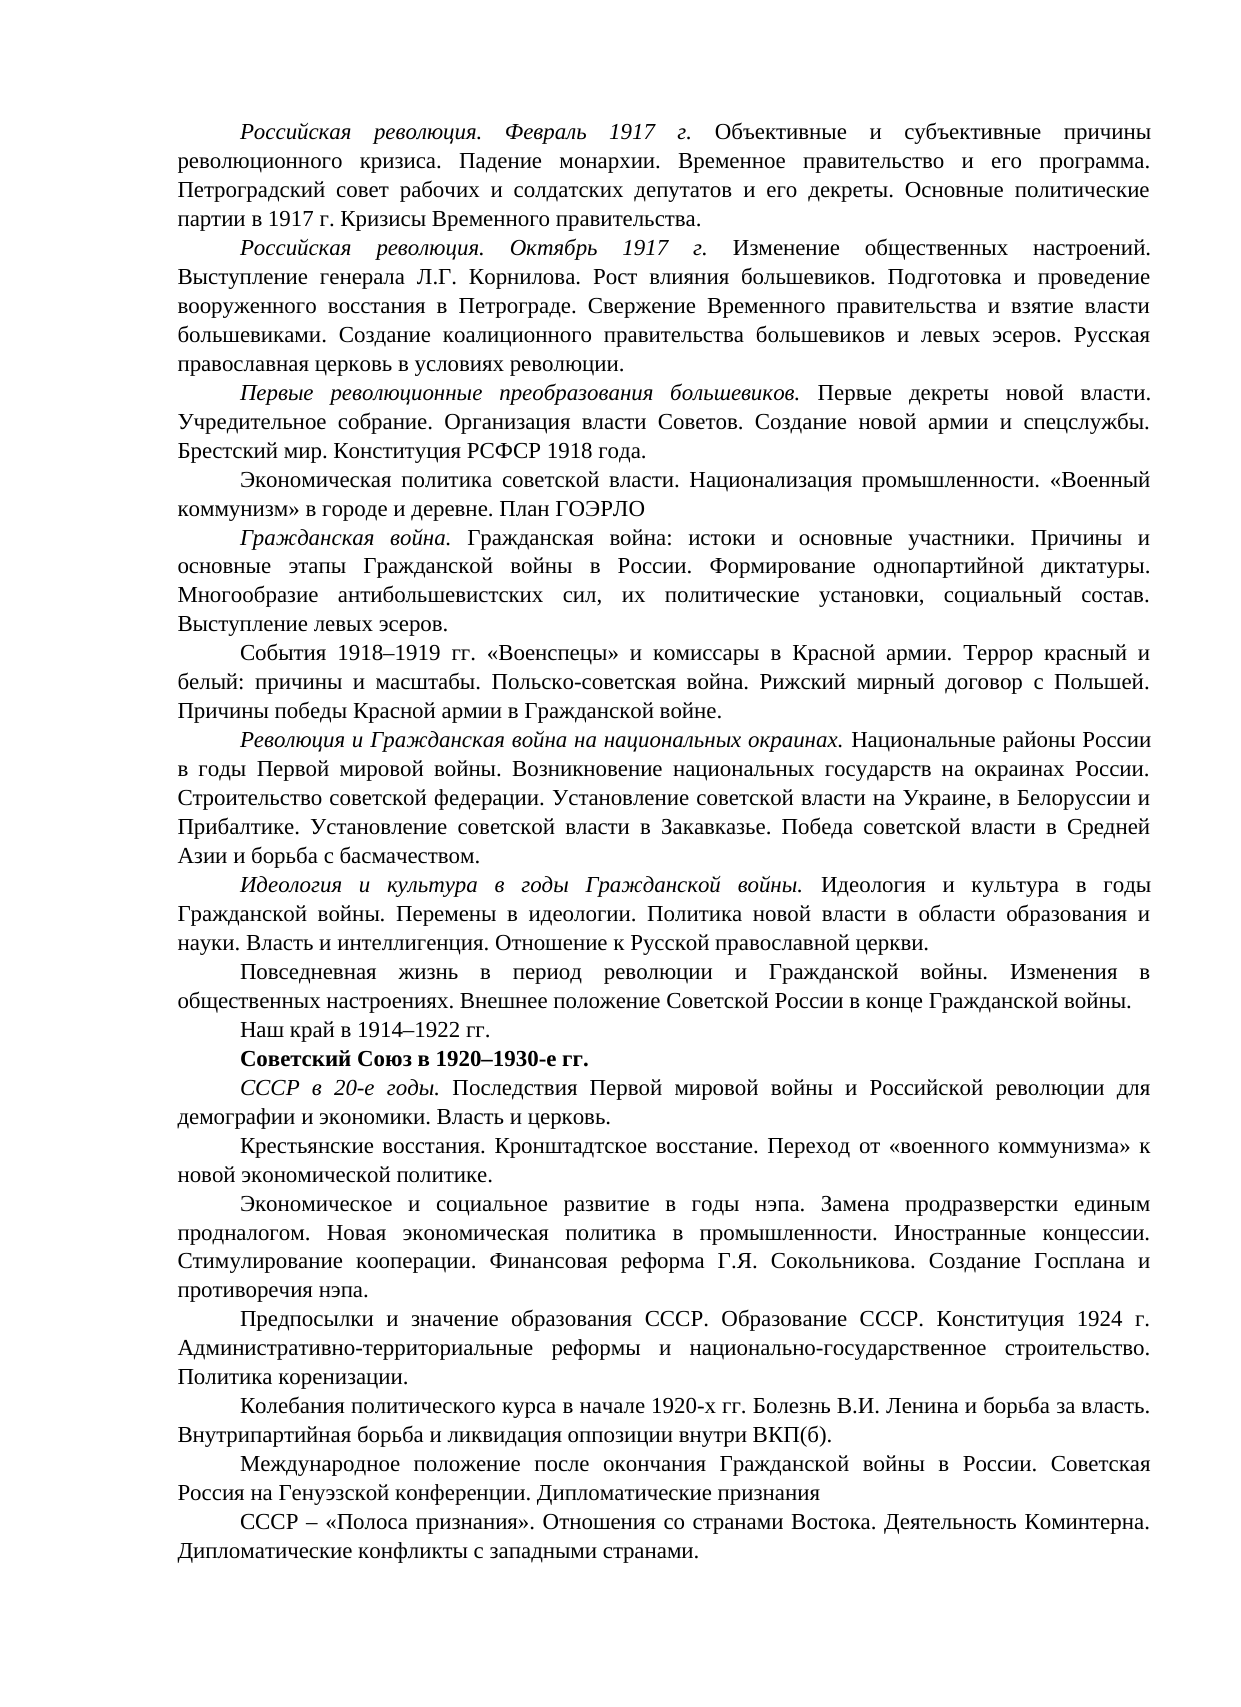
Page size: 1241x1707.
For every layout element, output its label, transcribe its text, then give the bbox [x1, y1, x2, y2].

text Крестьянские восстания. Кронштадтское восстание. Переход от «военного коммунизма» к новой экономической политике. [177, 1132, 1152, 1187]
text Экономическое и социальное развитие в годы нэпа. Замена продразверстки единым продналогом. Новая экономическая политика в промышленности. Иностранные концессии. Стимулирование кооперации. Финансовая реформа Г.Я. Сокольникова. Создание Госплана и противоречия нэпа. [177, 1189, 1152, 1303]
text Российская революция. Февраль 1917 г. Объективные и субъективные причины революционного кризиса. Падение монархии. Временное правительство и его программа. Петроградский совет рабочих и солдатских депутатов и его декреты. Основные политические партии в 1917 г. Кризисы Временного правительства. [177, 118, 1152, 231]
text Российская революция. Октябрь 1917 г. Изменение общественных настроений. Выступление генерала Л.Г. Корнилова. Рост влияния большевиков. Подготовка и проведение вооруженного восстания в Петрограде. Свержение Временного правительства и взятие власти большевиками. Создание коалиционного правительства большевиков и левых эсеров. Русская православная церковь в условиях революции. [177, 234, 1152, 376]
text Международное положение после окончания Гражданской войны в России. Советская Россия на Генуэзской конференции. Дипломатические признания [177, 1450, 1152, 1506]
text Колебания политического курса в начале 1920-х гг. Болезнь В.И. Ленина и борьба за власть. Внутрипартийная борьба и ликвидация оппозиции внутри ВКП(б). [177, 1392, 1152, 1448]
text Революция и Гражданская война на национальных окраинах. Национальные районы России в годы Первой мировой войны. Возникновение национальных государств на окраинах России. Строительство советской федерации. Установление советской власти на Украине, в Белоруссии и Прибалтике. Установление советской власти в Закавказье. Победа советской власти в Средней Азии и борьба с басмачеством. [177, 726, 1152, 868]
text Идеология и культура в годы Гражданской войны. Идеология и культура в годы Гражданской войны. Перемены в идеологии. Политика новой власти в области образования и науки. Власть и интеллигенция. Отношение к Русской православной церкви. [177, 871, 1152, 955]
text Наш край в 1914–1922 гг. [177, 1016, 1152, 1042]
text Советский Союз в 1920–1930-е гг. [177, 1045, 1152, 1071]
text Гражданская война. Гражданская война: истоки и основные участники. Причины и основные этапы Гражданской войны в России. Формирование однопартийной диктатуры. Многообразие антибольшевистских сил, их политические установки, социальный состав. Выступление левых эсеров. [177, 523, 1152, 637]
text СССР в 20-е годы. Последствия Первой мировой войны и Российской революции для демографии и экономики. Власть и церковь. [177, 1074, 1152, 1129]
text Первые революционные преобразования большевиков. Первые декреты новой власти. Учредительное собрание. Организация власти Советов. Создание новой армии и спецслужбы. Брестский мир. Конституция РСФСР 1918 года. [177, 379, 1152, 463]
text Экономическая политика советской власти. Национализация промышленности. «Военный коммунизм» в городе и деревне. План ГОЭРЛО [177, 466, 1152, 521]
text Предпосылки и значение образования СССР. Образование СССР. Конституция 1924 г. Административно-территориальные реформы и национально-государственное строительство. Политика коренизации. [177, 1305, 1152, 1390]
text Повседневная жизнь в период революции и Гражданской войны. Изменения в общественных настроениях. Внешнее положение Советской России в конце Гражданской войны. [177, 958, 1152, 1013]
text События 1918–1919 гг. «Военспецы» и комиссары в Красной армии. Террор красный и белый: причины и масштабы. Польско-советская война. Рижский мирный договор с Польшей. Причины победы Красной армии в Гражданской войне. [177, 639, 1152, 724]
text СССР – «Полоса признания». Отношения со странами Востока. Деятельность Коминтерна. Дипломатические конфликты с западными странами. [177, 1508, 1152, 1563]
